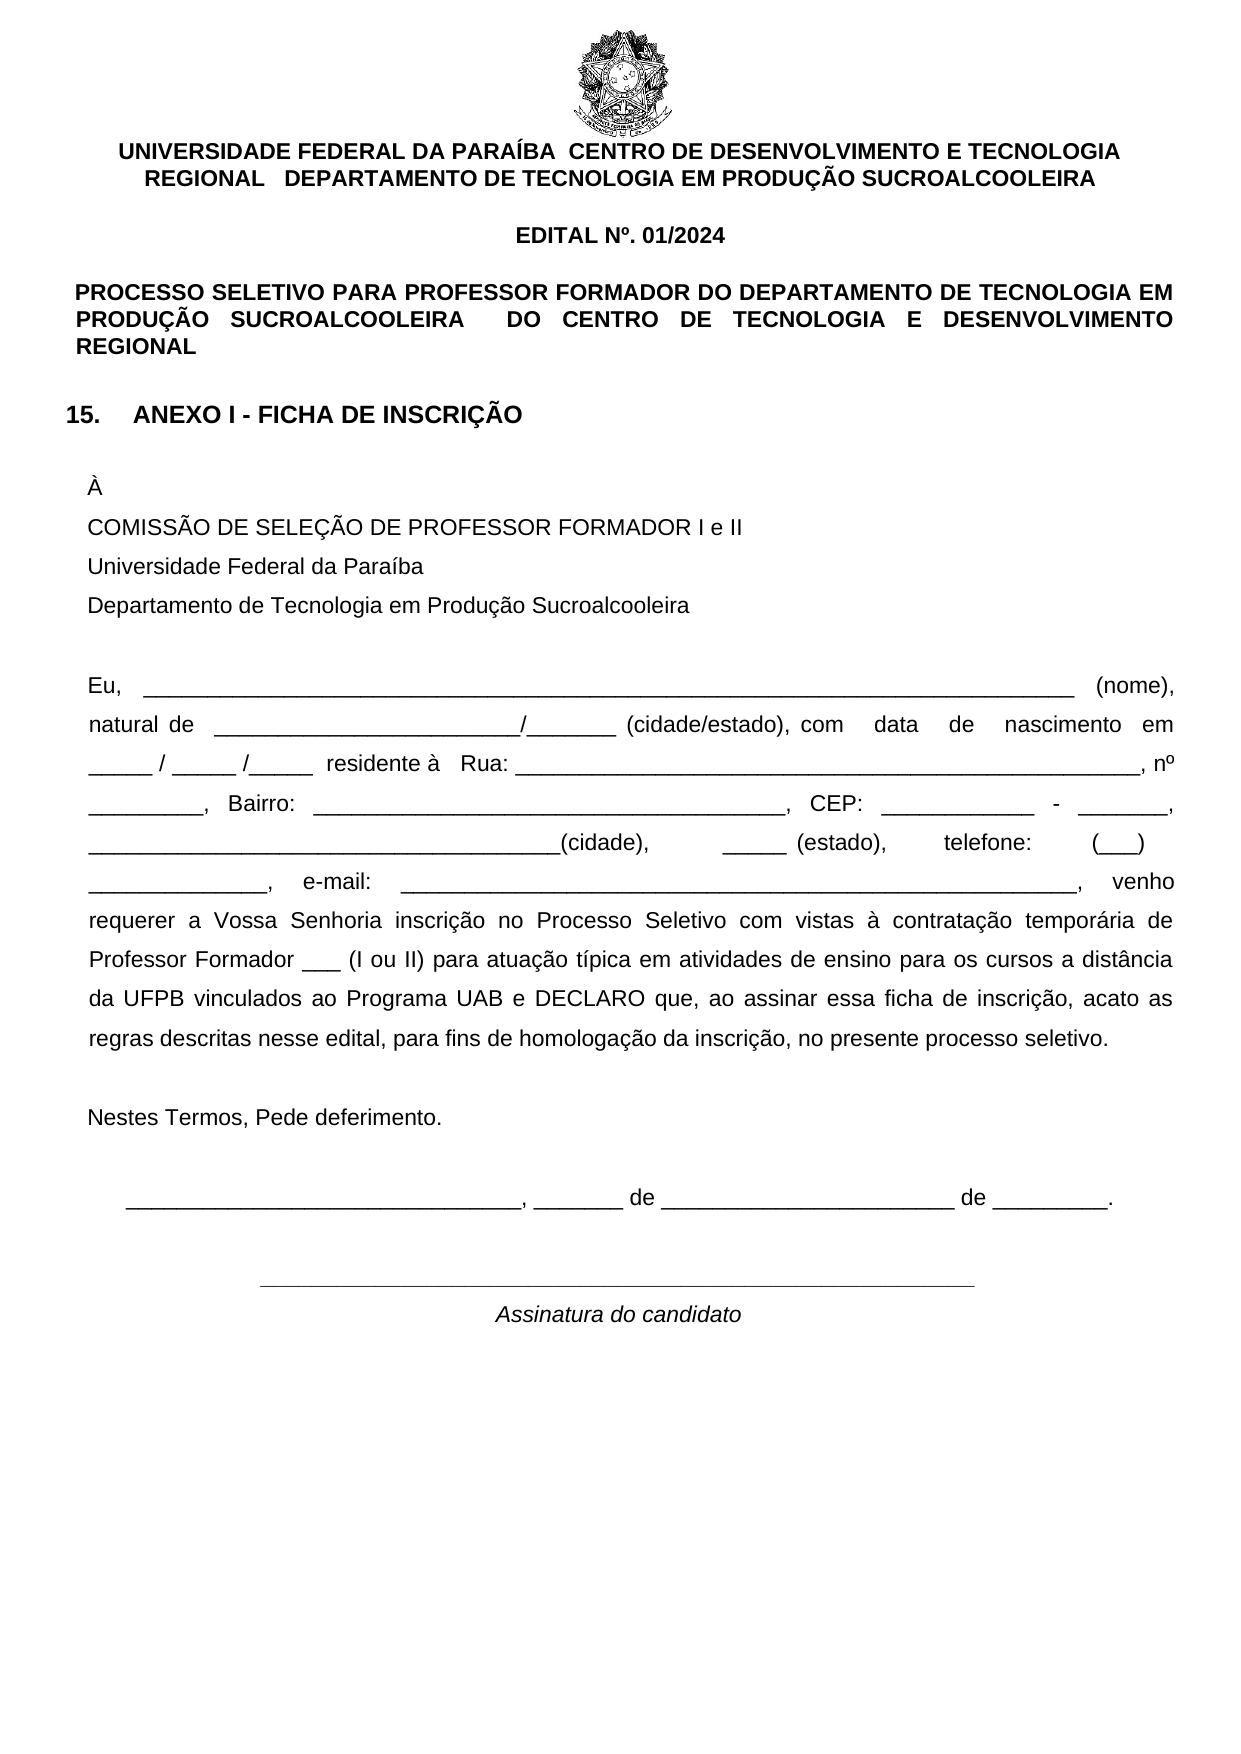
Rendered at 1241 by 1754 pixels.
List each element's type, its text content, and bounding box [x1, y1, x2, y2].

text COMISSÃO DE SELEÇÃO DE PROFESSOR FORMADOR I e II [87, 513, 1153, 540]
text UNIVERSIDADE FEDERAL DA PARAÍBA CENTRO DE DESENVOLVIMENTO E TECNOLOGIA REGIONAL DEPARTAMENTO DE TECNOLOGIA EM PRODUÇÃO SUCROALCOOLEIRA [66, 138, 1174, 191]
text ________________________________________________________ [262, 1263, 1174, 1289]
text À [87, 474, 1153, 500]
text Assinatura do candidato [65, 1301, 1174, 1327]
picture [573, 30, 672, 138]
text Universidade Federal da Paraíba [87, 553, 1153, 579]
text Departamento de Tecnologia em Produção Sucroalcooleira [87, 592, 1153, 618]
text _______________________________, _______ de _______________________ de _________. [126, 1184, 1153, 1211]
text Nestes Termos, Pede deferimento. [87, 1104, 1153, 1131]
text EDITAL Nº. 01/2024 [66, 222, 1174, 248]
text PROCESSO SELETIVO PARA PROFESSOR FORMADOR DO DEPARTAMENTO DE TECNOLOGIA EM PRODUÇÃO SUCROALCOOLEIRA DO CENTRO DE TECNOLOGIA E DESENVOLVIMENTO REGIONAL [74, 278, 1174, 359]
text Eu, _________________________________________________________________________ (nome), natural de ________________________/_______ (cidade/estado), com data de nascimento em _____ / _____ /_____ residente à Rua: _________________________________________________, nº _________, Bairro: _____________________________________, CEP: ____________ - _______, _____________________________________(cidade), _____ (estado), telefone: (___) ______________, e-mail: _____________________________________________________, venho requerer a Vossa Senhoria inscrição no Processo Seletivo com vistas à contratação temporária de Professor Formador ___ (I ou II) para atuação típica em atividades de ensino para os cursos a distância da UFPB vinculados ao Programa UAB e DECLARO que, ao assinar essa ficha de inscrição, acato as regras descritas nesse edital, para fins de homologação da inscrição, no presente processo seletivo. [87, 672, 1174, 1051]
subtitle ANEXO I - FICHA DE INSCRIÇÃO [66, 400, 1174, 429]
